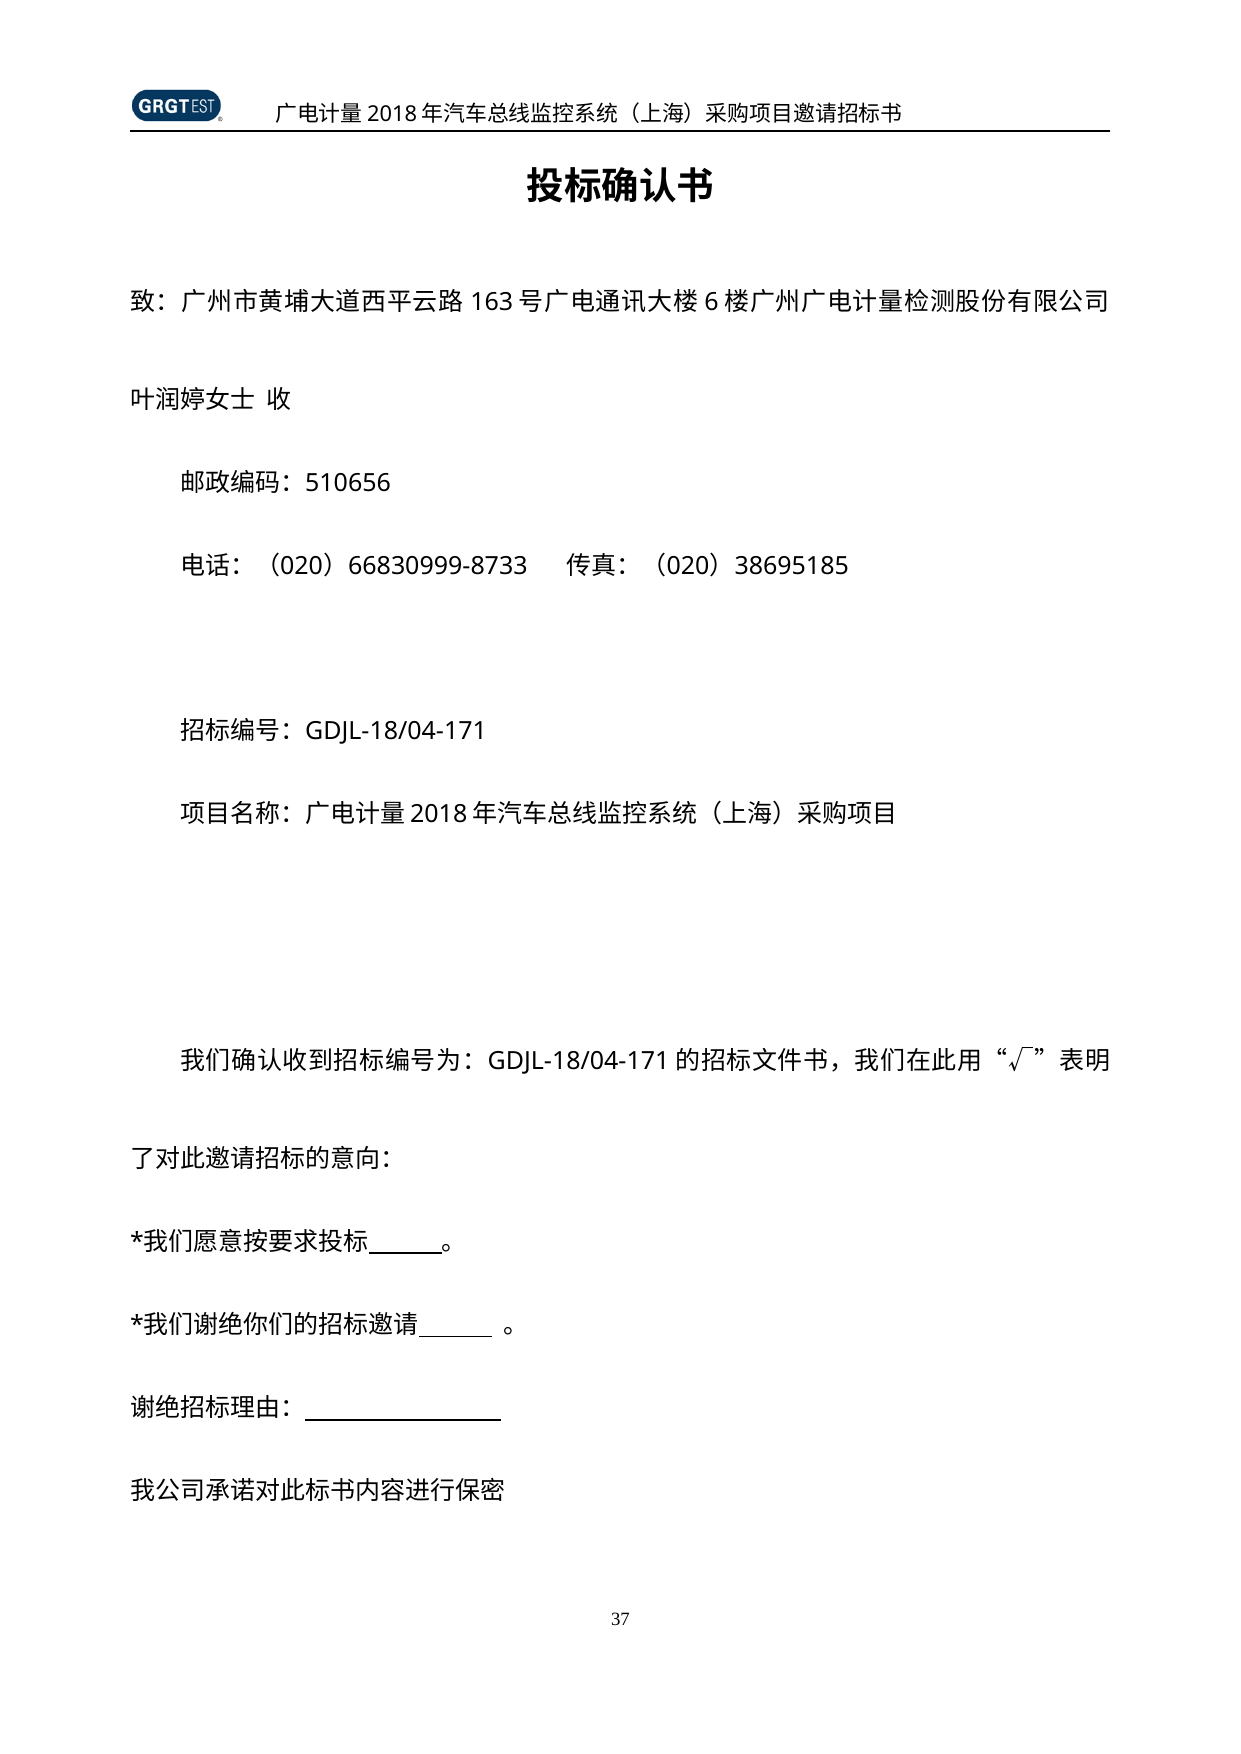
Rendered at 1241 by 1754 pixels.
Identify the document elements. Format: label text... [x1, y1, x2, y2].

text 我公司承诺对此标书内容进行保密 [130, 1456, 1110, 1521]
text *我们谢绝你们的招标邀请 。 [130, 1290, 1110, 1355]
text 谢绝招标理由： [130, 1373, 1110, 1438]
picture [129, 88, 224, 122]
subtitle 投标确认书 [130, 151, 1110, 216]
text *我们愿意按要求投标 。 [130, 1207, 1110, 1272]
text 招标编号：GDJL-18/04-171 [130, 696, 1110, 761]
text 邮政编码：510656 [130, 448, 1110, 513]
text 我们确认收到招标编号为：GDJL-18/04-171的招标文件书，我们在此用“√”表明了对此邀请招标的意向： [130, 1026, 1110, 1189]
text 电话：（020）66830999-8733 传真：（020）38695185 [130, 531, 1110, 596]
text 项目名称：广电计量2018年汽车总线监控系统（上海）采购项目 [130, 779, 1110, 844]
text 致：广州市黄埔大道西平云路163号广电通讯大楼6楼广州广电计量检测股份有限公司 叶润婷女士 收 [130, 267, 1110, 430]
